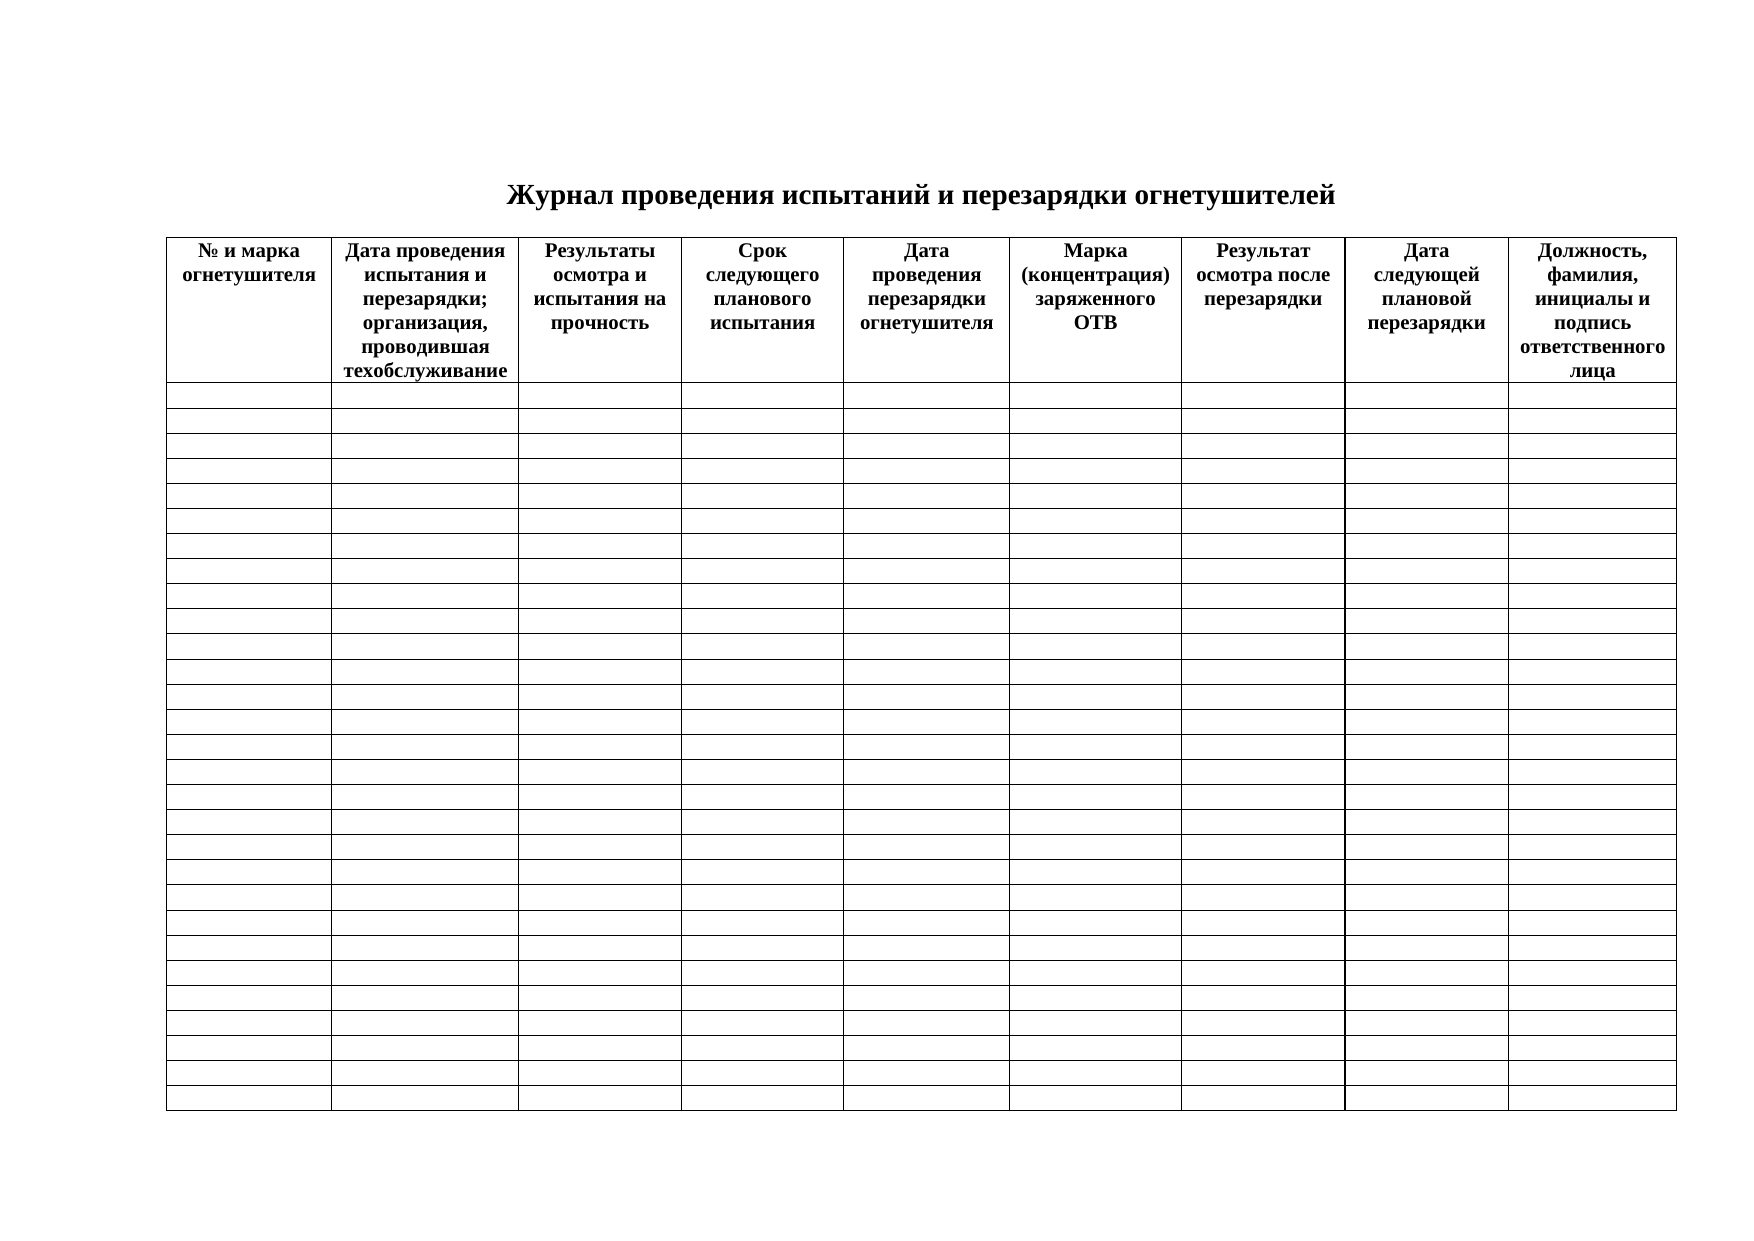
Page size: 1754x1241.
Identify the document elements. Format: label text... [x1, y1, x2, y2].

table_cell [167, 634, 331, 658]
table_cell [1509, 735, 1676, 759]
table_cell [1509, 911, 1676, 934]
table_cell [332, 1086, 518, 1110]
table_cell [844, 509, 1009, 533]
table_header Дата следующей плановой перезарядки [1346, 238, 1508, 382]
table_cell [1509, 584, 1676, 608]
table_cell [167, 1011, 331, 1035]
table_cell [519, 660, 681, 683]
table_cell [332, 584, 518, 608]
table_header Результат осмотра после перезарядки [1182, 238, 1344, 382]
table_cell [1509, 785, 1676, 809]
table_cell [682, 559, 843, 583]
table_cell [1346, 911, 1508, 934]
table_cell [1182, 986, 1344, 1010]
table_cell [1346, 584, 1508, 608]
table_cell [332, 534, 518, 558]
table_cell [844, 634, 1009, 658]
table_cell [682, 509, 843, 533]
table_cell [1509, 936, 1676, 960]
table_cell [844, 409, 1009, 432]
table_cell [1509, 383, 1676, 407]
table_cell [167, 735, 331, 759]
table_cell [1182, 409, 1344, 432]
table_cell [682, 710, 843, 734]
table_cell [682, 1086, 843, 1110]
table_cell [332, 1036, 518, 1060]
table_cell [519, 710, 681, 734]
table_cell [1010, 509, 1181, 533]
table_cell [332, 559, 518, 583]
table_cell [682, 383, 843, 407]
table_cell [167, 810, 331, 834]
table_cell [1346, 1086, 1508, 1110]
table_cell [682, 885, 843, 909]
table_cell [1182, 760, 1344, 784]
table_cell [1010, 961, 1181, 985]
table_cell [844, 986, 1009, 1010]
table_cell [167, 760, 331, 784]
table_cell [844, 1061, 1009, 1085]
table_cell [844, 810, 1009, 834]
table_cell [844, 1011, 1009, 1035]
table_cell [844, 911, 1009, 934]
table_cell [1346, 1061, 1508, 1085]
table_cell [1182, 509, 1344, 533]
table_header Должность, фамилия, инициалы и подпись ответственного лица [1509, 238, 1676, 382]
table_cell [844, 961, 1009, 985]
table_cell [167, 660, 331, 683]
table_cell [1182, 484, 1344, 508]
table_cell [844, 936, 1009, 960]
table_cell [1010, 860, 1181, 884]
table_cell [1509, 484, 1676, 508]
table_cell [167, 1036, 331, 1060]
table_header Дата проведения испытания и перезарядки; организация, проводившая техобслуживание [332, 238, 518, 382]
table_cell [1346, 961, 1508, 985]
table_cell [1182, 961, 1344, 985]
table_cell [682, 434, 843, 458]
table_cell [844, 735, 1009, 759]
table_cell [332, 434, 518, 458]
table_cell [519, 1061, 681, 1085]
table_cell [682, 534, 843, 558]
table_cell [332, 936, 518, 960]
table_cell [1346, 860, 1508, 884]
table_cell [1346, 459, 1508, 483]
table_cell [1346, 559, 1508, 583]
table_cell [1346, 835, 1508, 859]
table_cell [1346, 710, 1508, 734]
table_cell [1010, 634, 1181, 658]
table_header Дата проведения перезарядки огнетушителя [844, 238, 1009, 382]
table_cell [1010, 434, 1181, 458]
table_cell [167, 685, 331, 709]
table_cell [519, 810, 681, 834]
table_cell [844, 785, 1009, 809]
table_cell [519, 484, 681, 508]
table_cell [1010, 685, 1181, 709]
table_cell [1010, 760, 1181, 784]
table_cell [1509, 559, 1676, 583]
table_cell [1182, 609, 1344, 633]
table_cell [1010, 936, 1181, 960]
table_cell [1509, 409, 1676, 432]
table_cell [1346, 760, 1508, 784]
table_cell [519, 1011, 681, 1035]
table_cell [167, 509, 331, 533]
table_cell [1010, 1036, 1181, 1060]
table_cell [167, 584, 331, 608]
table_cell [1346, 735, 1508, 759]
table_cell [1509, 835, 1676, 859]
table_cell [1010, 409, 1181, 432]
table_header Марка (концентрация) заряженного ОТВ [1010, 238, 1181, 382]
table_cell [844, 434, 1009, 458]
table_cell [844, 710, 1009, 734]
table_cell [519, 735, 681, 759]
table_cell [844, 685, 1009, 709]
table_cell [844, 609, 1009, 633]
table_cell [167, 911, 331, 934]
table_cell [167, 559, 331, 583]
table_cell [1182, 936, 1344, 960]
table_cell [844, 885, 1009, 909]
table_cell [1182, 584, 1344, 608]
table_cell [167, 534, 331, 558]
table_cell [519, 534, 681, 558]
table_cell [1346, 1011, 1508, 1035]
table_cell [167, 835, 331, 859]
table_cell [332, 885, 518, 909]
table_cell [519, 559, 681, 583]
table_cell [167, 383, 331, 407]
table_cell [1182, 1011, 1344, 1035]
table_cell [1346, 434, 1508, 458]
table_cell [519, 409, 681, 432]
table_cell [1010, 383, 1181, 407]
table_cell [1010, 584, 1181, 608]
table_cell [167, 1086, 331, 1110]
table_cell [1182, 534, 1344, 558]
table_cell [519, 434, 681, 458]
table_cell [1010, 710, 1181, 734]
table_cell [1010, 885, 1181, 909]
table_cell [167, 710, 331, 734]
table_cell [519, 634, 681, 658]
table_cell [519, 986, 681, 1010]
table_cell [682, 785, 843, 809]
table_cell [332, 735, 518, 759]
table_cell [332, 383, 518, 407]
table_cell [519, 1086, 681, 1110]
table_cell [1010, 835, 1181, 859]
table_cell [1010, 911, 1181, 934]
table_cell [1346, 885, 1508, 909]
table_cell [1182, 885, 1344, 909]
table_cell [167, 434, 331, 458]
table_cell [682, 1011, 843, 1035]
table_cell [1010, 484, 1181, 508]
table_cell [1182, 710, 1344, 734]
table_cell [1010, 559, 1181, 583]
table_cell [1182, 735, 1344, 759]
table_cell [1346, 383, 1508, 407]
table_cell [519, 584, 681, 608]
table_cell [1509, 609, 1676, 633]
table_cell [332, 484, 518, 508]
table_cell [844, 534, 1009, 558]
table_cell [1182, 559, 1344, 583]
table_header Результаты осмотра и испытания на прочность [519, 238, 681, 382]
table_cell [844, 383, 1009, 407]
table_cell [1509, 685, 1676, 709]
table_cell [682, 961, 843, 985]
table_cell [1509, 459, 1676, 483]
table_cell [167, 885, 331, 909]
table_cell [682, 810, 843, 834]
table_cell [167, 860, 331, 884]
table_cell [167, 484, 331, 508]
table_cell [1509, 434, 1676, 458]
table_cell [682, 484, 843, 508]
table_cell [519, 911, 681, 934]
table_cell [1509, 860, 1676, 884]
table_cell [1010, 785, 1181, 809]
table_cell [1346, 986, 1508, 1010]
table_cell [519, 609, 681, 633]
table_cell [1182, 810, 1344, 834]
table_cell [1509, 1011, 1676, 1035]
table_cell [332, 785, 518, 809]
table_cell [1182, 1036, 1344, 1060]
table_cell [167, 409, 331, 432]
table_cell [1182, 434, 1344, 458]
table_cell [1509, 634, 1676, 658]
table_cell [1509, 1061, 1676, 1085]
table_cell [332, 986, 518, 1010]
table_cell [682, 760, 843, 784]
table_cell [167, 1061, 331, 1085]
table_cell [332, 835, 518, 859]
table_cell [519, 835, 681, 859]
table_cell [844, 860, 1009, 884]
table_cell [682, 609, 843, 633]
table_cell [167, 459, 331, 483]
table_cell [1182, 860, 1344, 884]
table_cell [1346, 1036, 1508, 1060]
table_cell [167, 986, 331, 1010]
table_cell [844, 484, 1009, 508]
table_cell [1346, 660, 1508, 683]
table_cell [332, 660, 518, 683]
table_cell [1182, 459, 1344, 483]
table_cell [519, 760, 681, 784]
table_cell [1010, 810, 1181, 834]
table_cell [844, 760, 1009, 784]
table_cell [1010, 459, 1181, 483]
table_cell [167, 936, 331, 960]
table_cell [332, 810, 518, 834]
table_cell [1509, 961, 1676, 985]
table_cell [1346, 634, 1508, 658]
table_cell [332, 860, 518, 884]
table_cell [1346, 534, 1508, 558]
table_cell [519, 885, 681, 909]
table_cell [519, 509, 681, 533]
table_cell [332, 609, 518, 633]
table_cell [1509, 760, 1676, 784]
table_cell [1509, 509, 1676, 533]
table_cell [332, 911, 518, 934]
table_cell [1346, 785, 1508, 809]
table_cell [1346, 409, 1508, 432]
table_cell [1182, 1061, 1344, 1085]
table_cell [519, 936, 681, 960]
table_cell [332, 1061, 518, 1085]
table_cell [844, 1086, 1009, 1110]
table_cell [1182, 911, 1344, 934]
table_cell [1010, 609, 1181, 633]
table_cell [1346, 685, 1508, 709]
table_cell [167, 609, 331, 633]
table_cell [682, 685, 843, 709]
table_cell [332, 760, 518, 784]
table_cell [332, 459, 518, 483]
table_cell [1509, 710, 1676, 734]
table_cell [1182, 685, 1344, 709]
table_cell [1010, 534, 1181, 558]
table_cell [519, 961, 681, 985]
table_cell [1010, 1086, 1181, 1110]
table_cell [844, 835, 1009, 859]
table_cell [332, 710, 518, 734]
table_cell [844, 459, 1009, 483]
table_cell [1509, 1036, 1676, 1060]
table_cell [519, 1036, 681, 1060]
table_header № и марка огнетушителя [167, 238, 331, 382]
table_cell [332, 409, 518, 432]
table_cell [1509, 1086, 1676, 1110]
table_cell [519, 785, 681, 809]
table_cell [1509, 660, 1676, 683]
table_cell [682, 1061, 843, 1085]
table_cell [1010, 1061, 1181, 1085]
table_cell [1509, 986, 1676, 1010]
table_cell [332, 634, 518, 658]
table_cell [682, 986, 843, 1010]
table_cell [1346, 509, 1508, 533]
table_cell [682, 735, 843, 759]
table_cell [682, 584, 843, 608]
table_cell [1182, 1086, 1344, 1110]
table_cell [1346, 936, 1508, 960]
table_cell [682, 835, 843, 859]
table_cell [1182, 634, 1344, 658]
table_cell [682, 409, 843, 432]
table_cell [682, 634, 843, 658]
table_cell [844, 584, 1009, 608]
table_cell [332, 961, 518, 985]
table_cell [1010, 660, 1181, 683]
table_cell [682, 1036, 843, 1060]
table_cell [1182, 785, 1344, 809]
table_cell [1182, 660, 1344, 683]
table_cell [1346, 609, 1508, 633]
table_cell [167, 785, 331, 809]
table_cell [1010, 986, 1181, 1010]
text Журнал проведения испытаний и перезарядки огнетушителей [177, 177, 1665, 211]
table_cell [682, 936, 843, 960]
table_cell [519, 383, 681, 407]
table_cell [519, 860, 681, 884]
table_cell [1182, 383, 1344, 407]
table_header Срок следующего планового испытания [682, 238, 843, 382]
table_cell [1010, 735, 1181, 759]
table_cell [1509, 885, 1676, 909]
table_cell [1346, 484, 1508, 508]
table_cell [167, 961, 331, 985]
table_cell [844, 660, 1009, 683]
table_cell [519, 685, 681, 709]
table_cell [844, 559, 1009, 583]
table_cell [1010, 1011, 1181, 1035]
table_cell [1346, 810, 1508, 834]
table_cell [682, 911, 843, 934]
table_cell [332, 509, 518, 533]
table_cell [332, 685, 518, 709]
table_cell [682, 459, 843, 483]
table_cell [1509, 810, 1676, 834]
table_cell [519, 459, 681, 483]
table_cell [332, 1011, 518, 1035]
table_cell [1182, 835, 1344, 859]
table_cell [1509, 534, 1676, 558]
table_cell [844, 1036, 1009, 1060]
table_cell [682, 860, 843, 884]
table_cell [682, 660, 843, 683]
